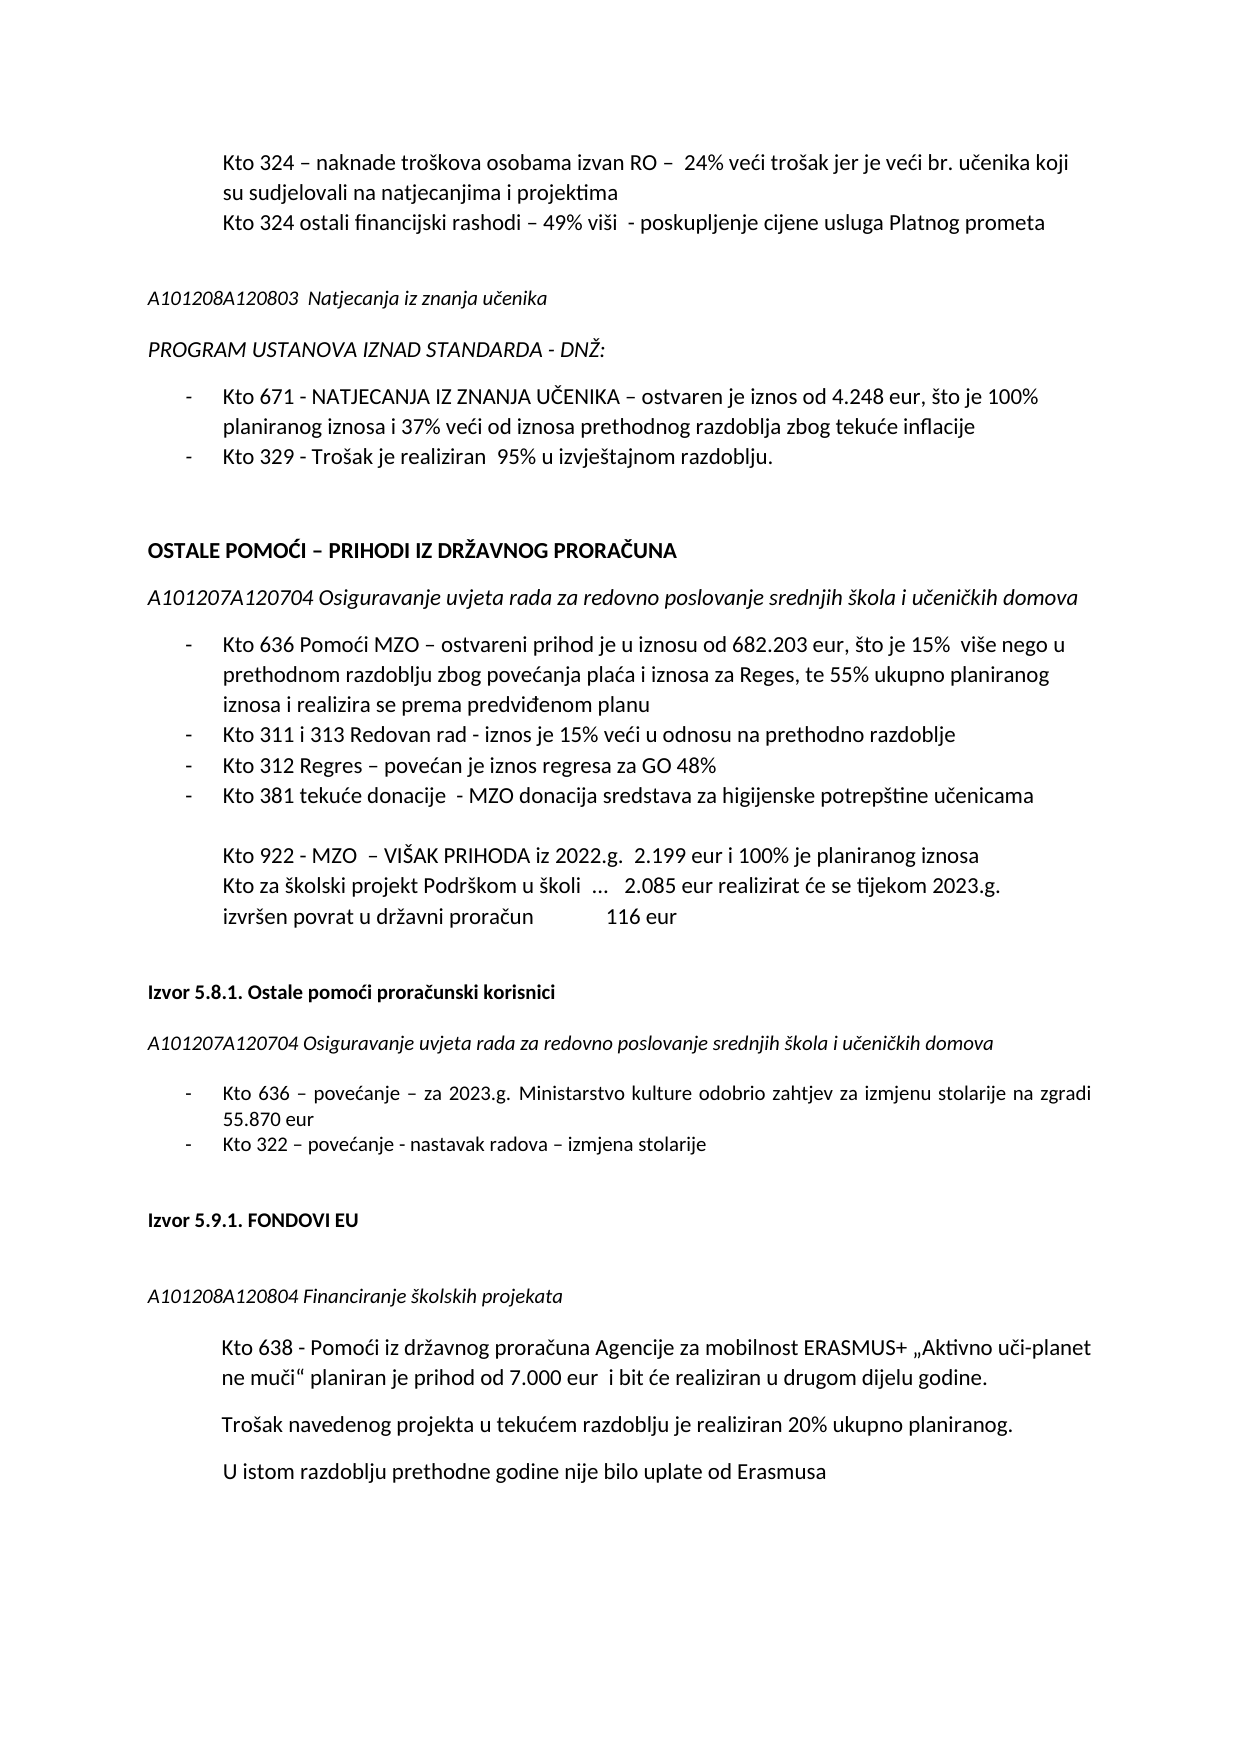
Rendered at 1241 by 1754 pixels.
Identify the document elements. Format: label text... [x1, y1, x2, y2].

list Kto 922 - MZO – VIŠAK PRIHODA iz 2022.g. 2.199 eur i 100% je planiranog iznosa [223, 841, 1093, 869]
text A101208A120804 Financiranje školskih projekata [148, 1283, 1093, 1308]
list Kto 312 Regres – povećan je iznos regresa za GO 48% [185, 751, 1093, 779]
text A101207A120704 Osiguravanje uvjeta rada za redovno poslovanje srednjih škola i učeničkih domova [148, 583, 1093, 611]
list Kto 324 – naknade troškova osobama izvan RO – 24% veći trošak jer je veći br. učenika koji su sudjelovali na natjecanjima i projektima [223, 148, 1093, 206]
list Kto 311 i 313 Redovan rad - iznos je 15% veći u odnosu na prethodno razdoblje [185, 721, 1093, 748]
text A101208A120803 Natjecanja iz znanja učenika [148, 285, 1093, 311]
list izvršen povrat u državni proračun 116 eur [223, 902, 1093, 930]
list Kto 381 tekuće donacije - MZO donacija sredstava za higijenske potrepštine učenicama [185, 781, 1093, 809]
list Kto za školski projekt Podrškom u školi ... 2.085 eur realizirat će se tijekom 2023.g. [223, 872, 1093, 899]
text Izvor 5.8.1. Ostale pomoći proračunski korisnici [148, 979, 1093, 1004]
text A101207A120704 Osiguravanje uvjeta rada za redovno poslovanje srednjih škola i učeničkih domova [148, 1030, 1093, 1055]
list Kto 329 - Trošak je realiziran 95% u izvještajnom razdoblju. [185, 442, 1093, 470]
list U istom razdoblju prethodne godine nije bilo uplate od Erasmusa [223, 1457, 1093, 1485]
text Izvor 5.9.1. FONDOVI EU [148, 1208, 1093, 1233]
list Kto 671 - NATJECANJA IZ ZNANJA UČENIKA – ostvaren je iznos od 4.248 eur, što je 100% planiranog iznosa i 37% veći od iznosa prethodnog razdoblja zbog tekuće inflacije [185, 382, 1093, 440]
list Kto 322 – povećanje - nastavak radova – izmjena stolarije [185, 1131, 1093, 1157]
text PROGRAM USTANOVA IZNAD STANDARDA - DNŽ: [148, 335, 1093, 363]
text Kto 638 - Pomoći iz državnog proračuna Agencije za mobilnost ERASMUS+ „Aktivno uči-planet ne muči“ planiran je prihod od 7.000 eur i bit će realiziran u drugom dijelu godine. [221, 1333, 1093, 1391]
list Kto 324 ostali financijski rashodi – 49% viši - poskupljenje cijene usluga Platnog prometa [223, 208, 1093, 236]
list Kto 636 Pomoći MZO – ostvareni prihod je u iznosu od 682.203 eur, što je 15% više nego u prethodnom razdoblju zbog povećanja plaća i iznosa za Reges, te 55% ukupno planiranog iznosa i realizira se prema predviđenom planu [185, 630, 1093, 718]
text Trošak navedenog projekta u tekućem razdoblju je realiziran 20% ukupno planiranog. [221, 1410, 1093, 1438]
text OSTALE POMOĆI – PRIHODI IZ DRŽAVNOG PRORAČUNA [148, 536, 1093, 564]
list Kto 636 – povećanje – za 2023.g. Ministarstvo kulture odobrio zahtjev za izmjenu stolarije na zgradi 55.870 eur [185, 1081, 1093, 1131]
